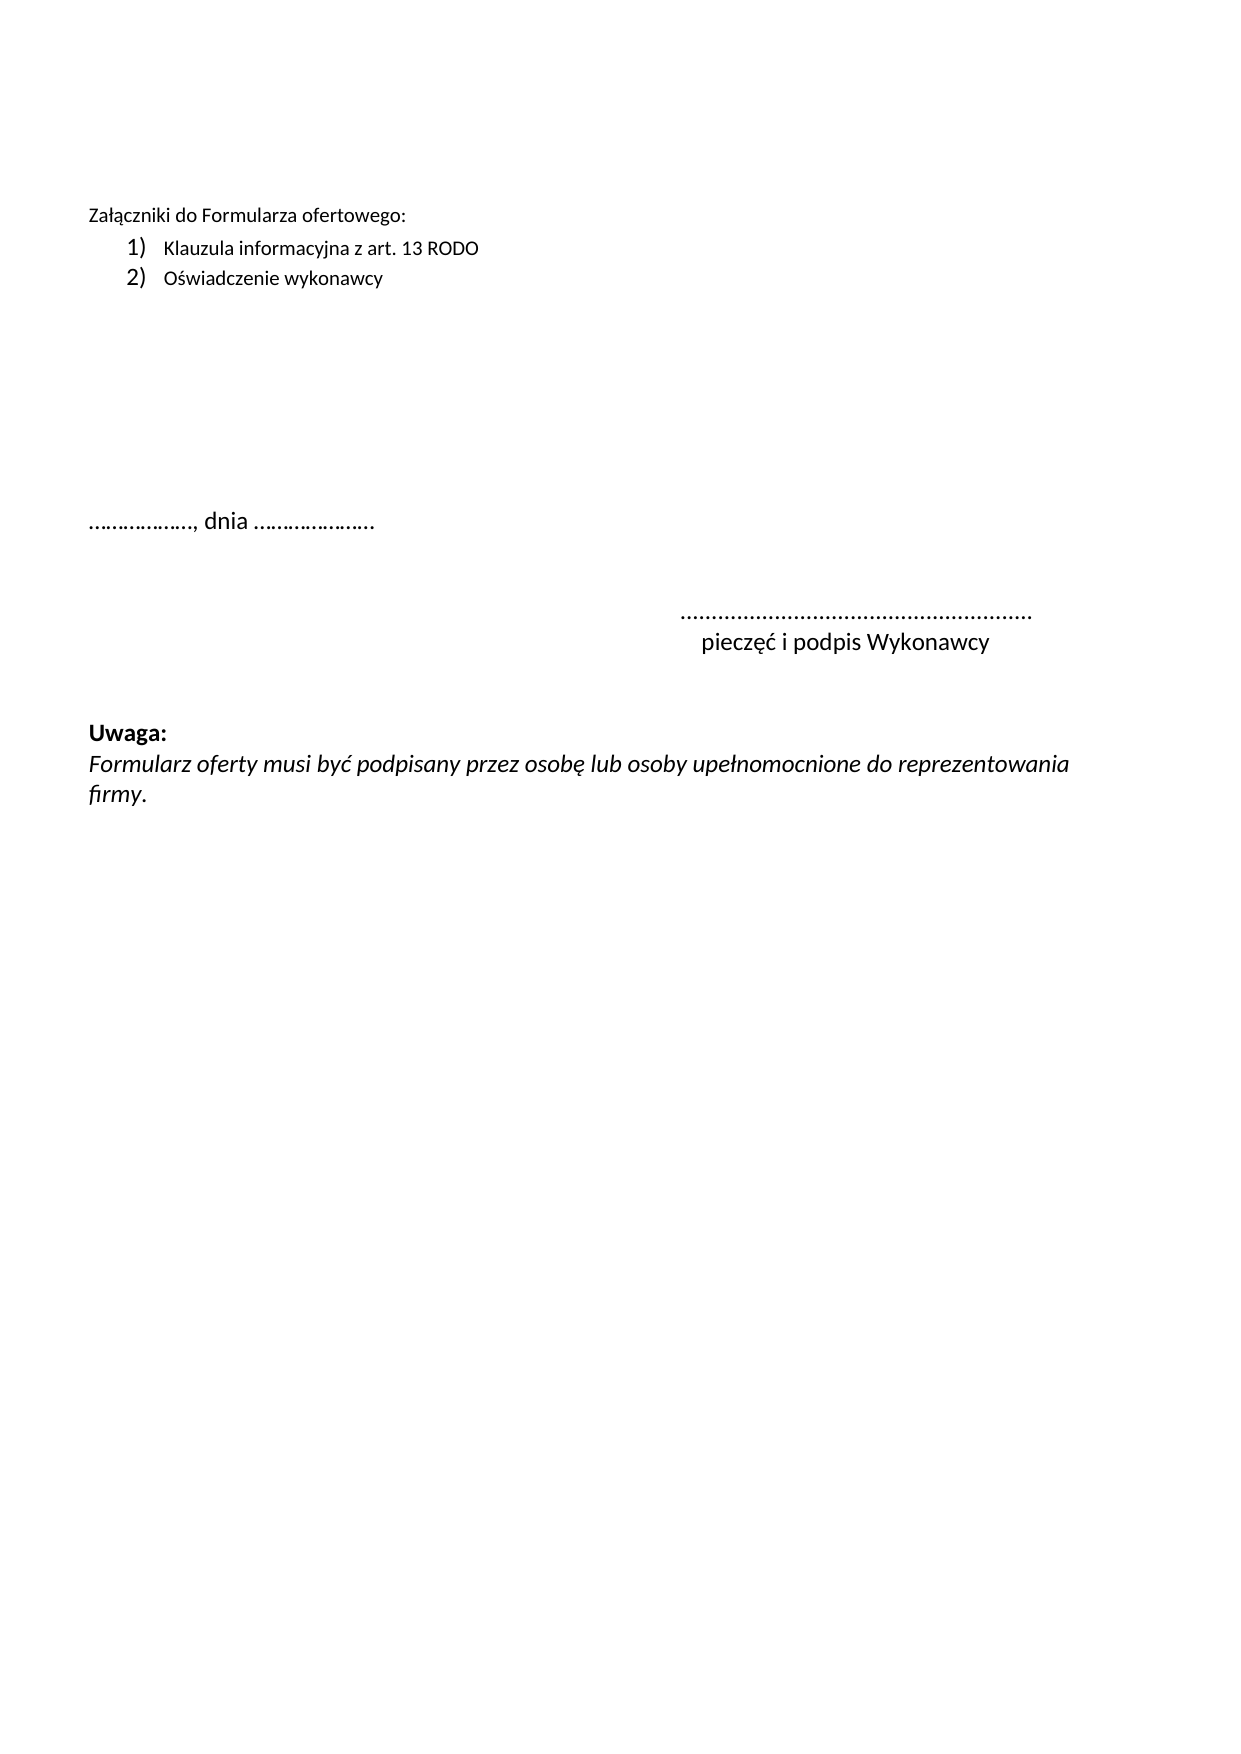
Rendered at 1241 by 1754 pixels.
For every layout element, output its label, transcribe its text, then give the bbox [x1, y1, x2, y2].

text pieczęć i podpis Wykonawcy [89, 626, 1093, 656]
list Oświadczenie wykonawcy [126, 261, 1093, 292]
text Uwaga: [89, 717, 1093, 748]
list Klauzula informacyjna z art. 13 RODO [126, 231, 1093, 261]
text ………………, dnia ………………… [89, 505, 1093, 536]
text Załączniki do Formularza ofertowego: [89, 202, 1093, 227]
text Formularz oferty musi być podpisany przez osobę lub osoby upełnomocnione do reprezentowania firmy. [89, 748, 1093, 809]
text ........................................................ [679, 595, 1093, 626]
